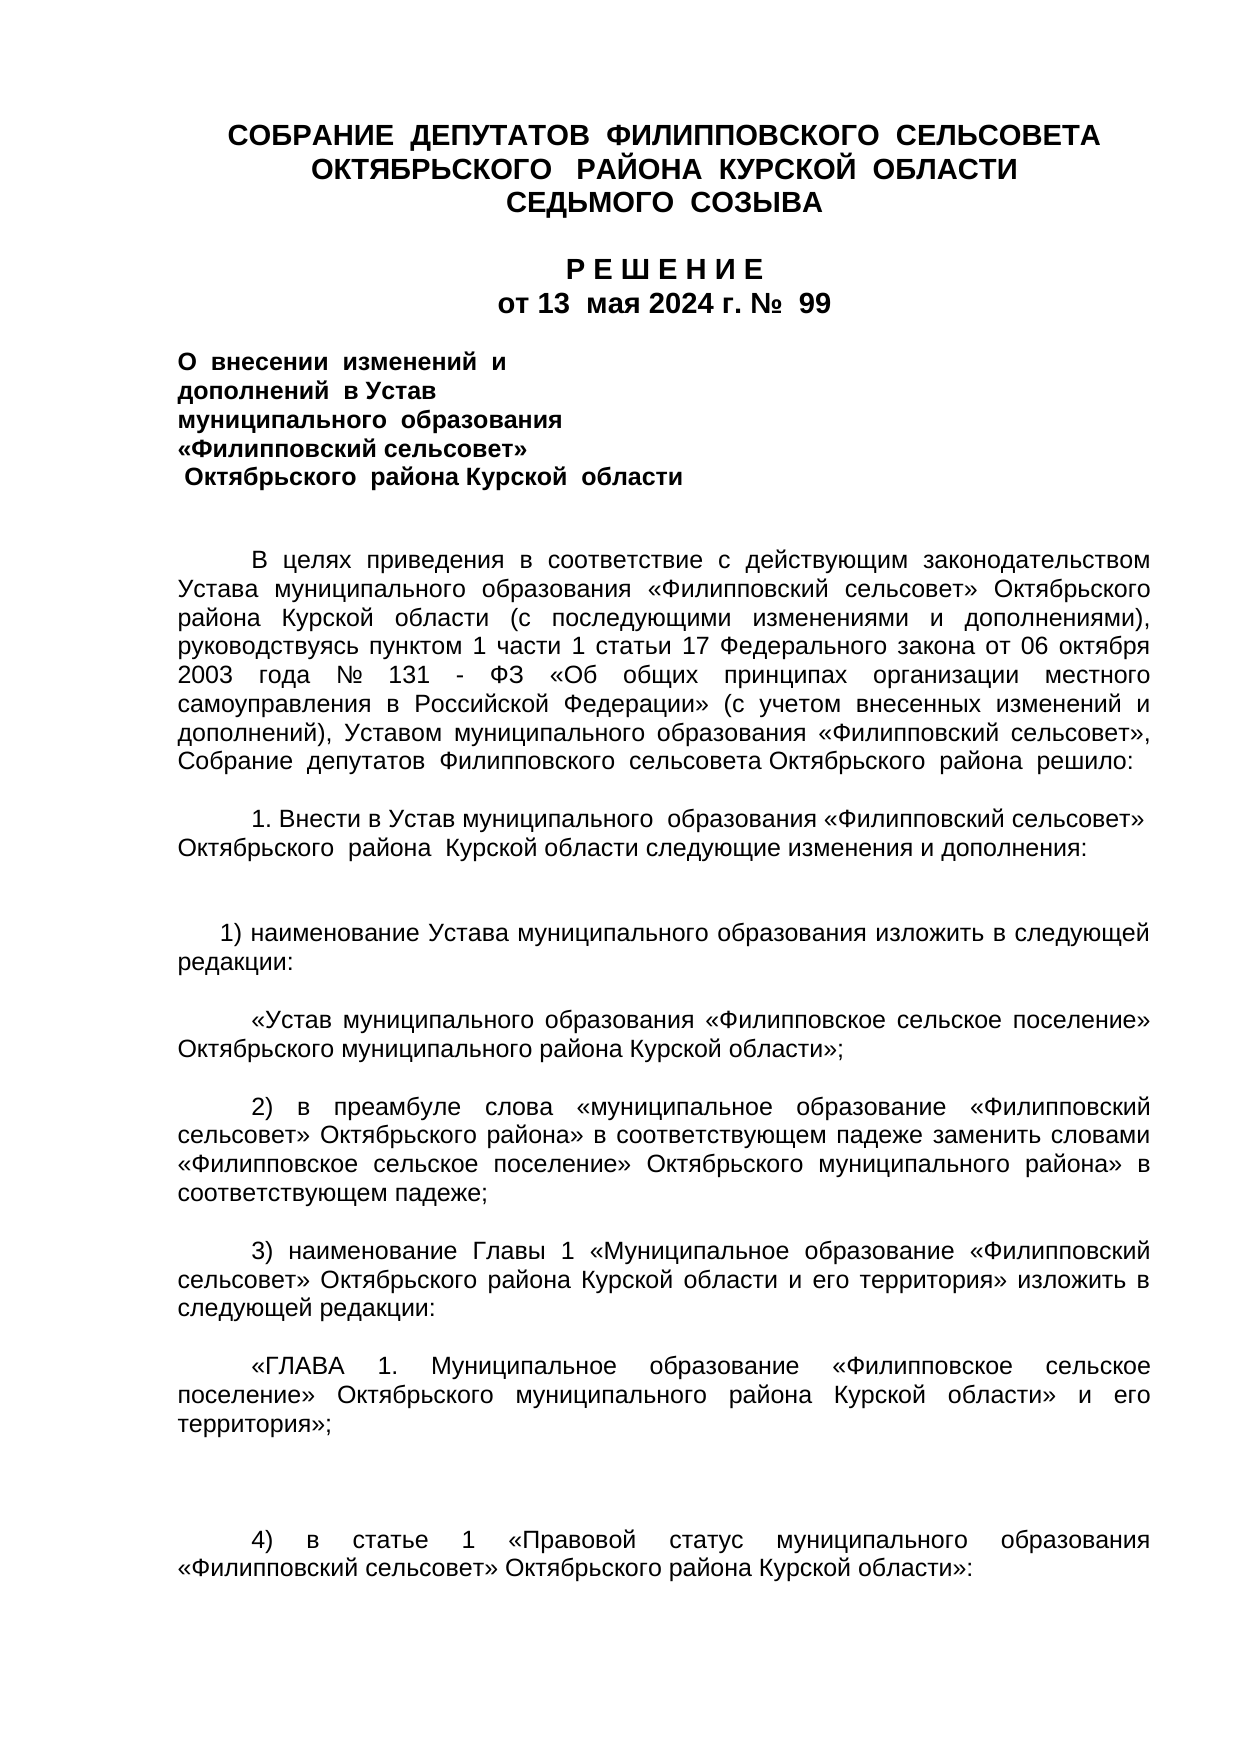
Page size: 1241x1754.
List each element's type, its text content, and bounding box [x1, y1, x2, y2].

text 3) наименование Главы 1 «Муниципальное образование «Филипповский сельсовет» Октябрьского района Курской области и его территория» изложить в следующей редакции: [177, 1236, 1152, 1322]
text Октябрьского района Курской области [177, 462, 1152, 491]
text СОБРАНИЕ ДЕПУТАТОВ ФИЛИППОВСКОГО СЕЛЬСОВЕТА [177, 118, 1152, 152]
text 1) наименование Устава муниципального образования изложить в следующей редакции: [177, 918, 1152, 976]
text дополнений в Устав [177, 376, 1152, 405]
text 2) в преамбуле слова «муниципальное образование «Филипповский сельсовет» Октябрьского района» в соответствующем падеже заменить словами «Филипповское сельское поселение» Октябрьского муниципального района» в соответствующем падеже; [177, 1092, 1152, 1207]
text О внесении изменений и [177, 347, 1152, 376]
text В целях приведения в соответствие с действующим законодательством Устава муниципального образования «Филипповский сельсовет» Октябрьского района Курской области (с последующими изменениями и дополнениями), руководствуясь пунктом 1 части 1 статьи 17 Федерального закона от 06 октября 2003 года № 131 - ФЗ «Об общих принципах организации местного самоуправления в Российской Федерации» (с учетом внесенных изменений и дополнений), Уставом муниципального образования «Филипповский сельсовет», Собрание депутатов Филипповского сельсовета Октябрьского района решило: [177, 545, 1152, 775]
text 4) в статье 1 «Правовой статус муниципального образования «Филипповский сельсовет» Октябрьского района Курской области»: [177, 1525, 1152, 1582]
text от 13 мая 2024 г. № 99 [177, 286, 1152, 319]
text СЕДЬМОГО СОЗЫВА [177, 185, 1152, 219]
text «Устав муниципального образования «Филипповское сельское поселение» Октябрьского муниципального района Курской области»; [177, 1005, 1152, 1063]
text Р Е Ш Е Н И Е [177, 252, 1152, 286]
text «Филипповский сельсовет» [177, 434, 1152, 462]
text «ГЛАВА 1. Муниципальное образование «Филипповское сельское поселение» Октябрьского муниципального района Курской области» и его территория»; [177, 1351, 1152, 1438]
text муниципального образования [177, 405, 1152, 434]
text 1. Внести в Устав муниципального образования «Филипповский сельсовет» Октябрьского района Курской области следующие изменения и дополнения: [177, 804, 1152, 861]
text ОКТЯБРЬСКОГО РАЙОНА КУРСКОЙ ОБЛАСТИ [177, 152, 1152, 185]
